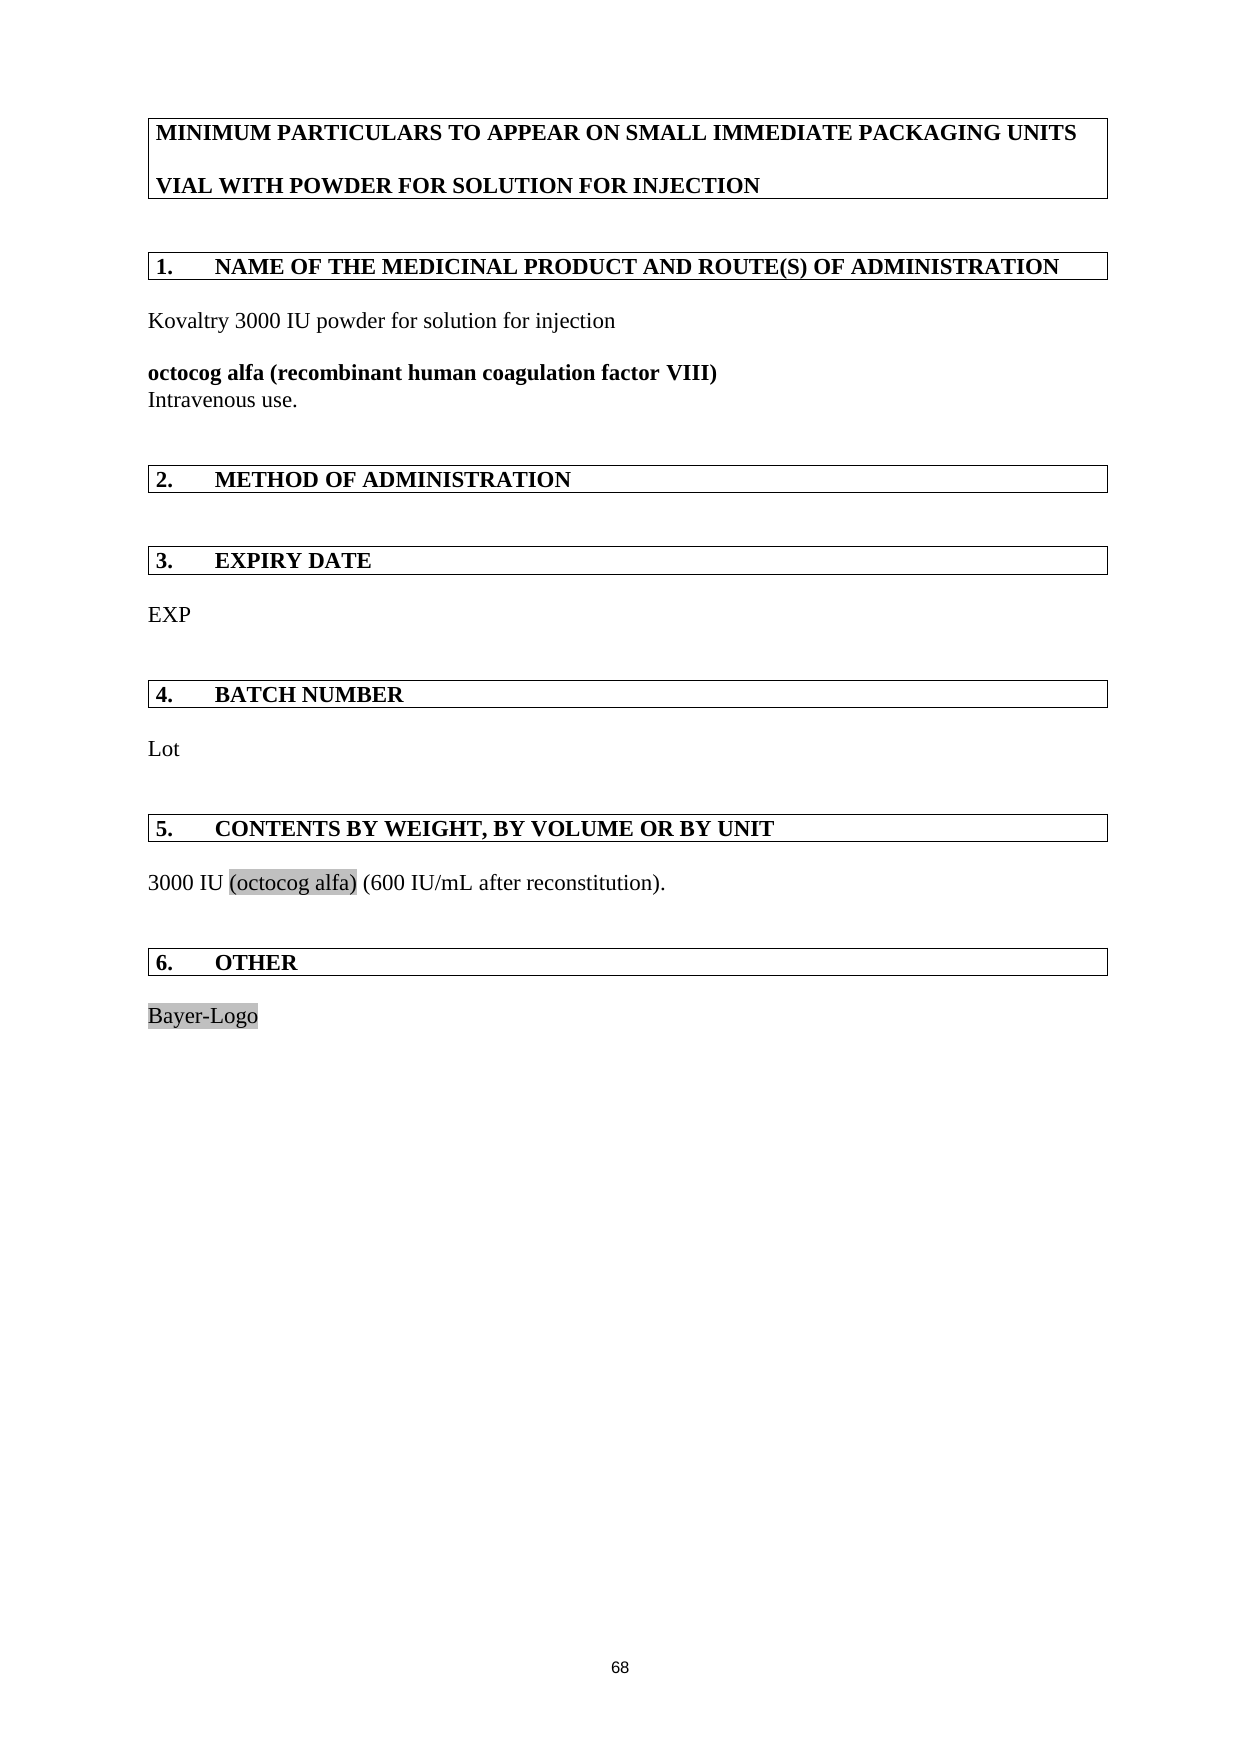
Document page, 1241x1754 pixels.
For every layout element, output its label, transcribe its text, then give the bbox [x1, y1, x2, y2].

table_header 5. CONTENTS BY WEIGHT, BY VOLUME OR BY UNIT [149, 815, 1107, 841]
text octocog alfa (recombinant human coagulation factor VIII) [148, 359, 1092, 386]
table_header 2. METHOD OF ADMINISTRATION [149, 466, 1107, 492]
text Intravenous use. [148, 386, 1092, 412]
table_header 1. NAME OF THE MEDICINAL PRODUCT AND ROUTE(S) OF ADMINISTRATION [149, 253, 1107, 279]
text Lot [148, 735, 1092, 761]
table_header 4. BATCH NUMBER [149, 681, 1107, 707]
table_header 6. OTHER [149, 949, 1107, 975]
text Kovaltry 3000 IU powder for solution for injection [148, 307, 1092, 333]
text Bayer-Logo [148, 1002, 1092, 1029]
text EXP [148, 601, 1092, 627]
table_header 3. EXPIRY DATE [149, 547, 1107, 573]
table_header MINIMUM PARTICULARS TO APPEAR ON SMALL IMMEDIATE PACKAGING UNITS VIAL WITH POWDER FOR SOLUTION FOR INJECTION [149, 119, 1107, 198]
text 3000 IU (octocog alfa) (600 IU/mL after reconstitution). [148, 868, 1092, 895]
